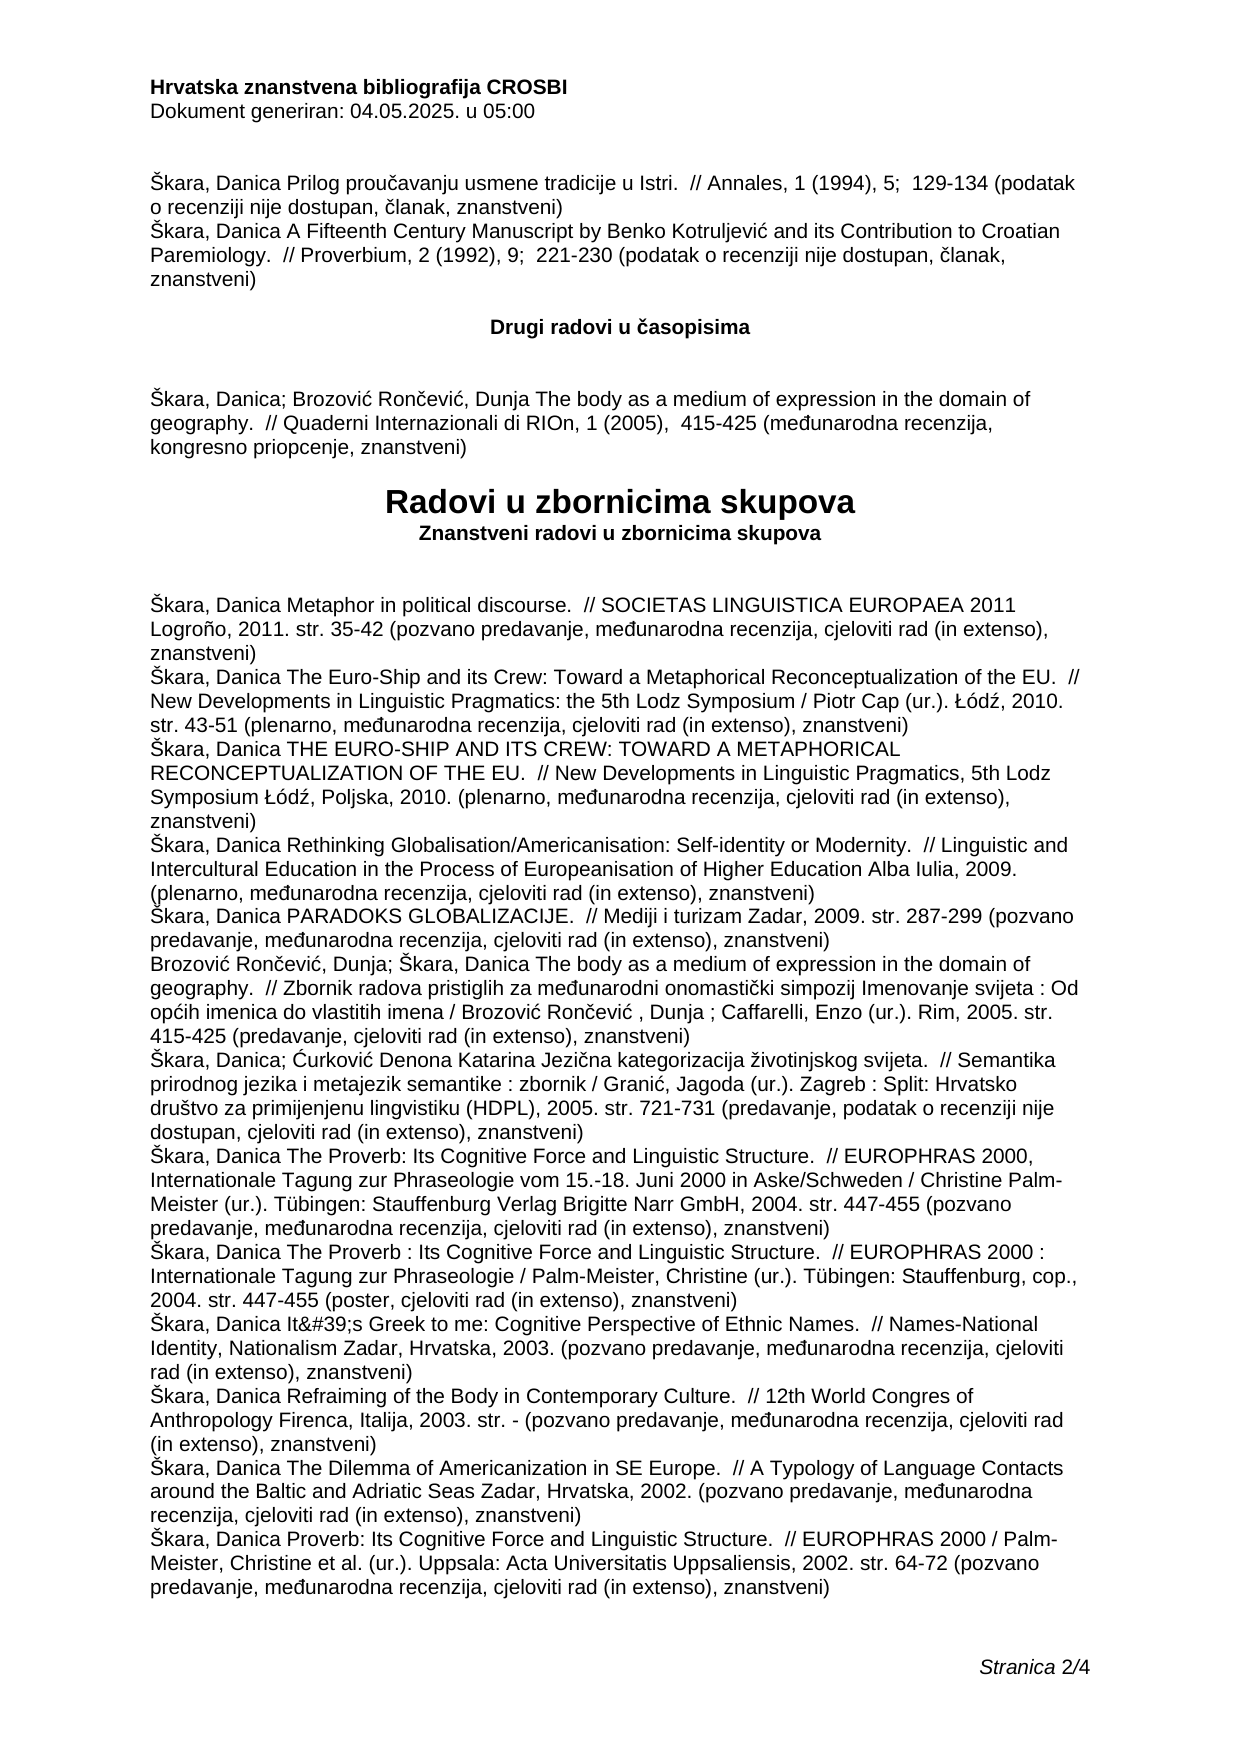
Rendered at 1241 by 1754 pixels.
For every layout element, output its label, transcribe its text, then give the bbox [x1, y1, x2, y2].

text Škara, Danica [150, 1455, 1090, 1527]
text Škara, Danica [150, 832, 1090, 904]
text Škara, Danica [150, 1383, 1090, 1455]
subtitle Znanstveni radovi u zbornicima skupova [150, 521, 1090, 545]
text Škara, Danica [150, 904, 1090, 952]
text Škara, Danica [150, 737, 1090, 832]
subtitle Drugi radovi u časopisima [150, 315, 1090, 339]
text Škara, Danica [150, 1527, 1090, 1599]
text Škara, Danica [150, 171, 1090, 219]
text Škara, Danica; Brozović Rončević, Dunja [150, 387, 1090, 458]
text Brozović Rončević, Dunja; Škara, Danica [150, 952, 1090, 1048]
text Škara, Danica [150, 1240, 1090, 1312]
text Škara, Danica [150, 665, 1090, 737]
text Škara, Danica; Ćurković Denona Katarina [150, 1048, 1090, 1144]
text Škara, Danica [150, 1144, 1090, 1240]
text Škara, Danica [150, 219, 1090, 291]
text Škara, Danica [150, 593, 1090, 665]
text Škara, Danica [150, 1312, 1090, 1383]
subtitle Radovi u zbornicima skupova [150, 482, 1090, 521]
